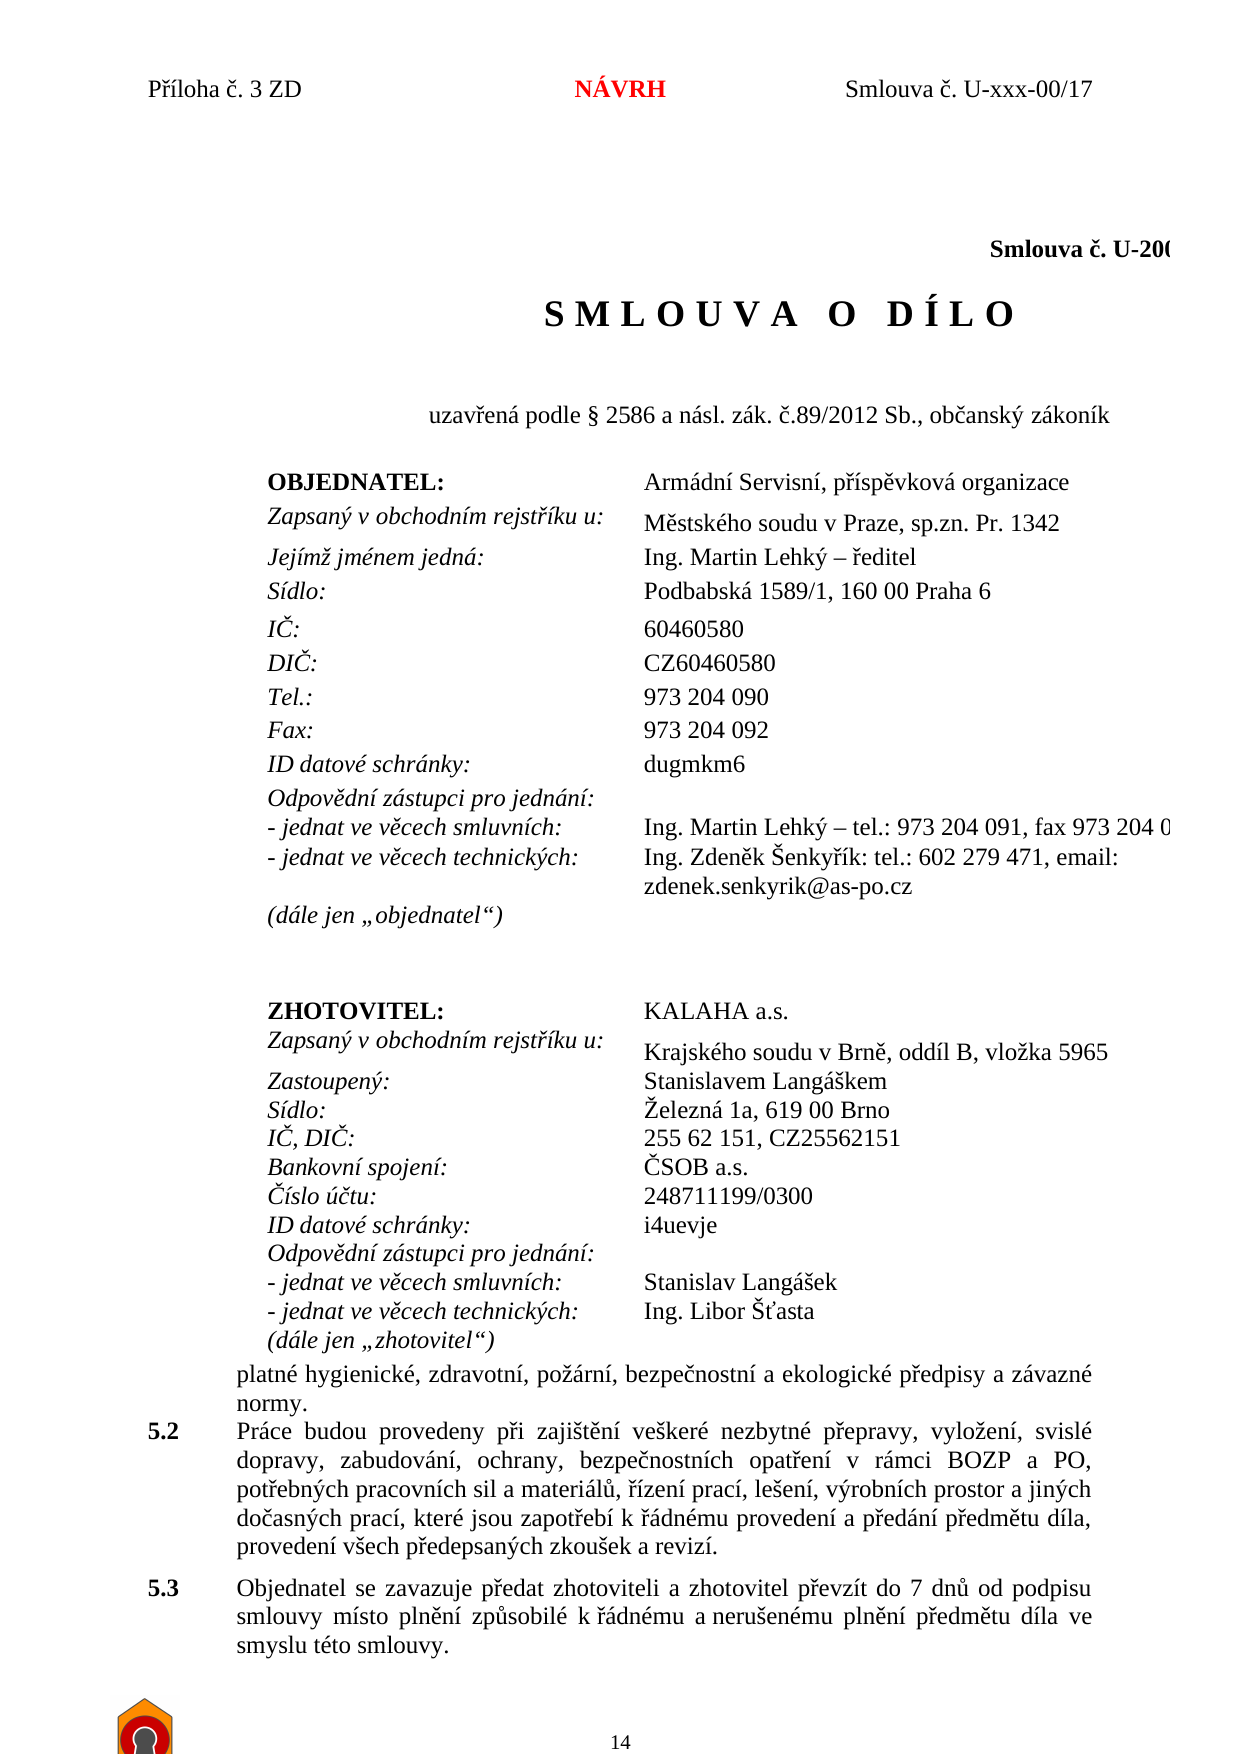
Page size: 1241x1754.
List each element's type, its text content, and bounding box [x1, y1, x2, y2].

list Práce budou provedeny při zajištění veškeré nezbytné přepravy, vyložení, svislé dopravy, zabudování, ochrany, bezpečnostních opatření v rámci BOZP a PO, potřebných pracovních sil a materiálů, řízení prací, lešení, výrobních prostor a jiných dočasných prací, které jsou zapotřebí k řádnému provedení a předání předmětu díla, provedení všech předepsaných zkoušek a revizí. [148, 1416, 1092, 1560]
list Objednatel se zavazuje předat zhotoviteli a zhotovitel převzít do 7 dnů od podpisu smlouvy místo plnění způsobilé k řádnému a nerušenému plnění předmětu díla ve smyslu této smlouvy. [148, 1573, 1092, 1659]
picture [109, 1695, 180, 1754]
list Zhotovitel se zavazuje provést dílo kompletně, řádně, v patřičné kvalitě, včas, na svůj náklad a nebezpečí v souladu s platnými právními předpisy a ČSN a dodržovat platné hygienické, zdravotní, požární, bezpečnostní a ekologické předpisy a závazné normy. [148, 1359, 1092, 1416]
